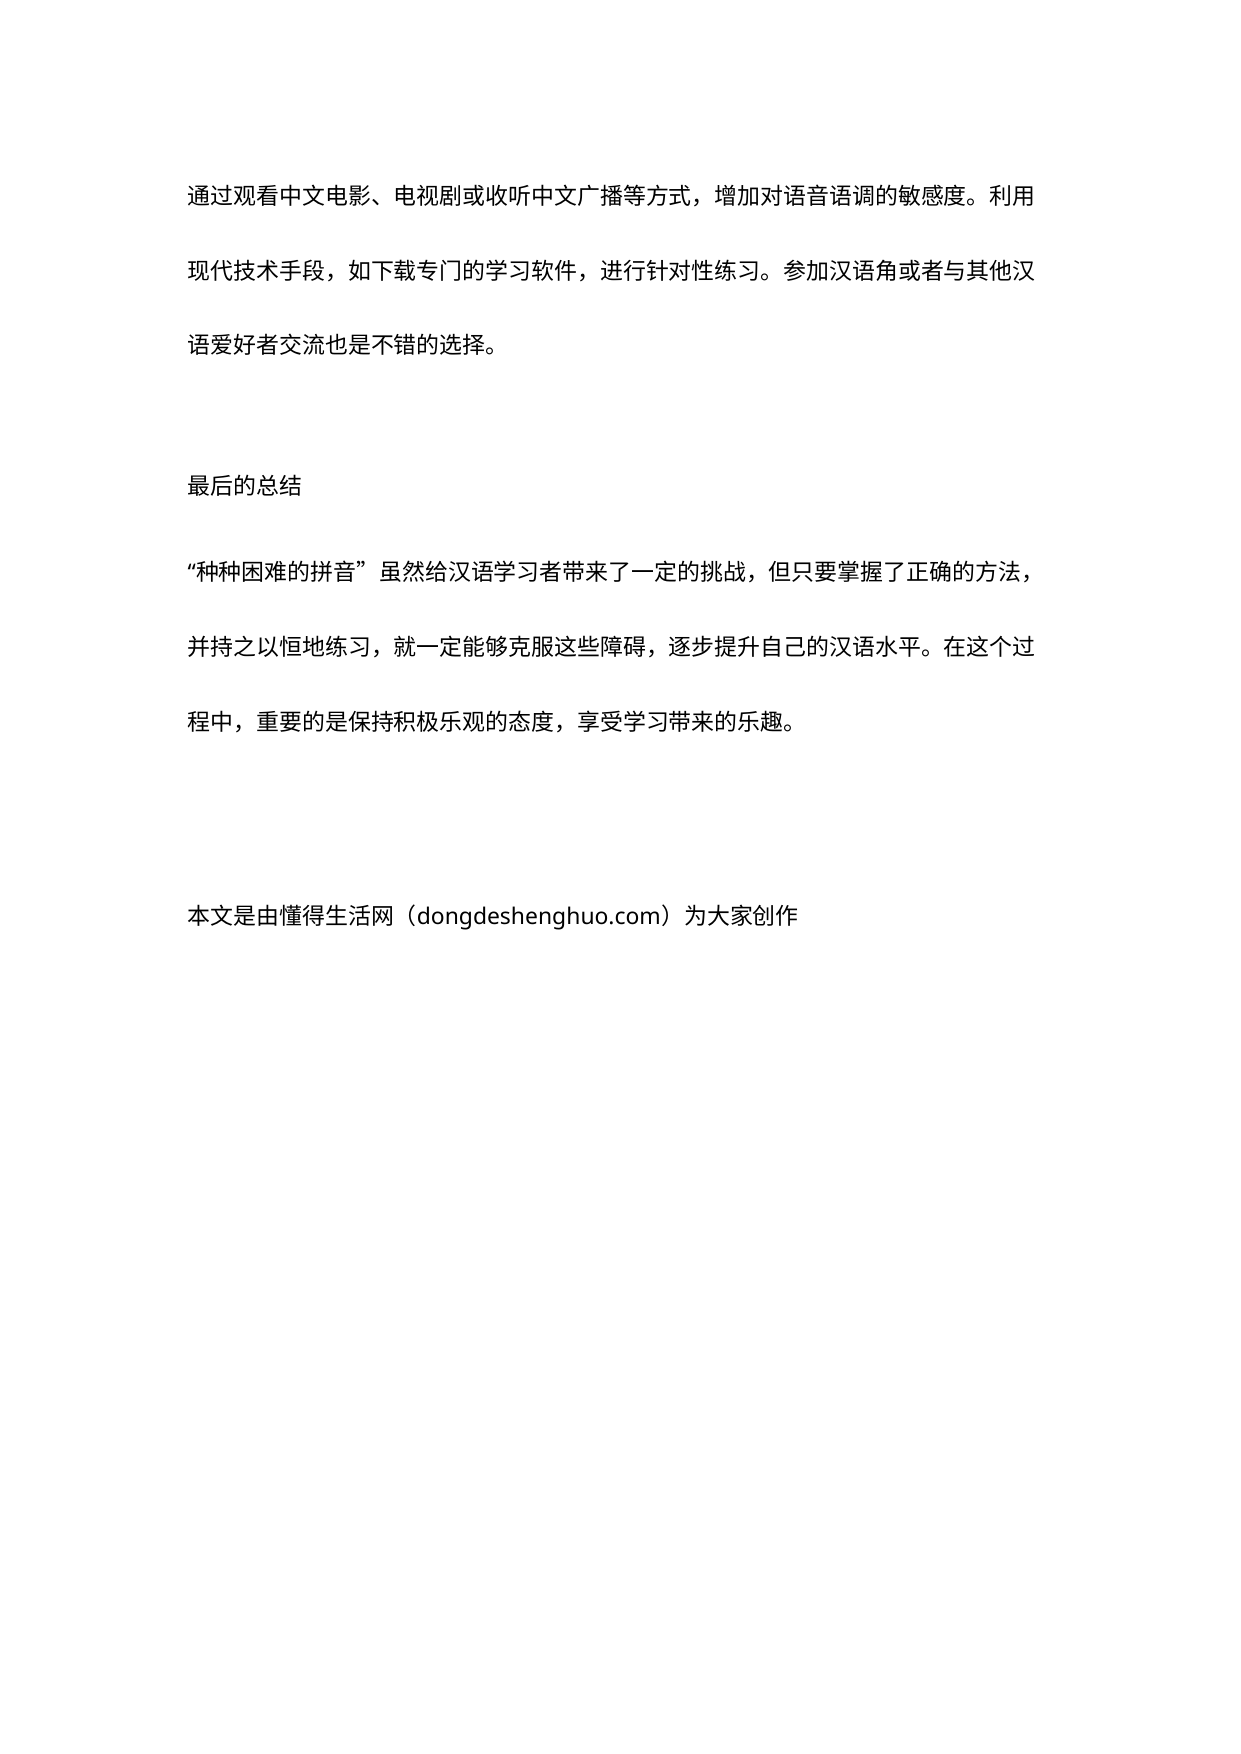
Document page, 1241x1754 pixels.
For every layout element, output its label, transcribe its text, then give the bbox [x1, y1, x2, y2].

text 最后的总结 [187, 452, 1053, 517]
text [187, 162, 1053, 376]
text “种种困难的拼音”虽然给汉语学习者带来了一定的挑战，但只要掌握了正确的方法，并持之以恒地练习，就一定能够克服这些障碍，逐步提升自己的汉语水平。在这个过程中，重要的是保持积极乐观的态度，享受学习带来的乐趣。 [187, 538, 1053, 753]
text 本文是由懂得生活网（dongdeshenghuo.com）为大家创作 [187, 882, 1053, 947]
